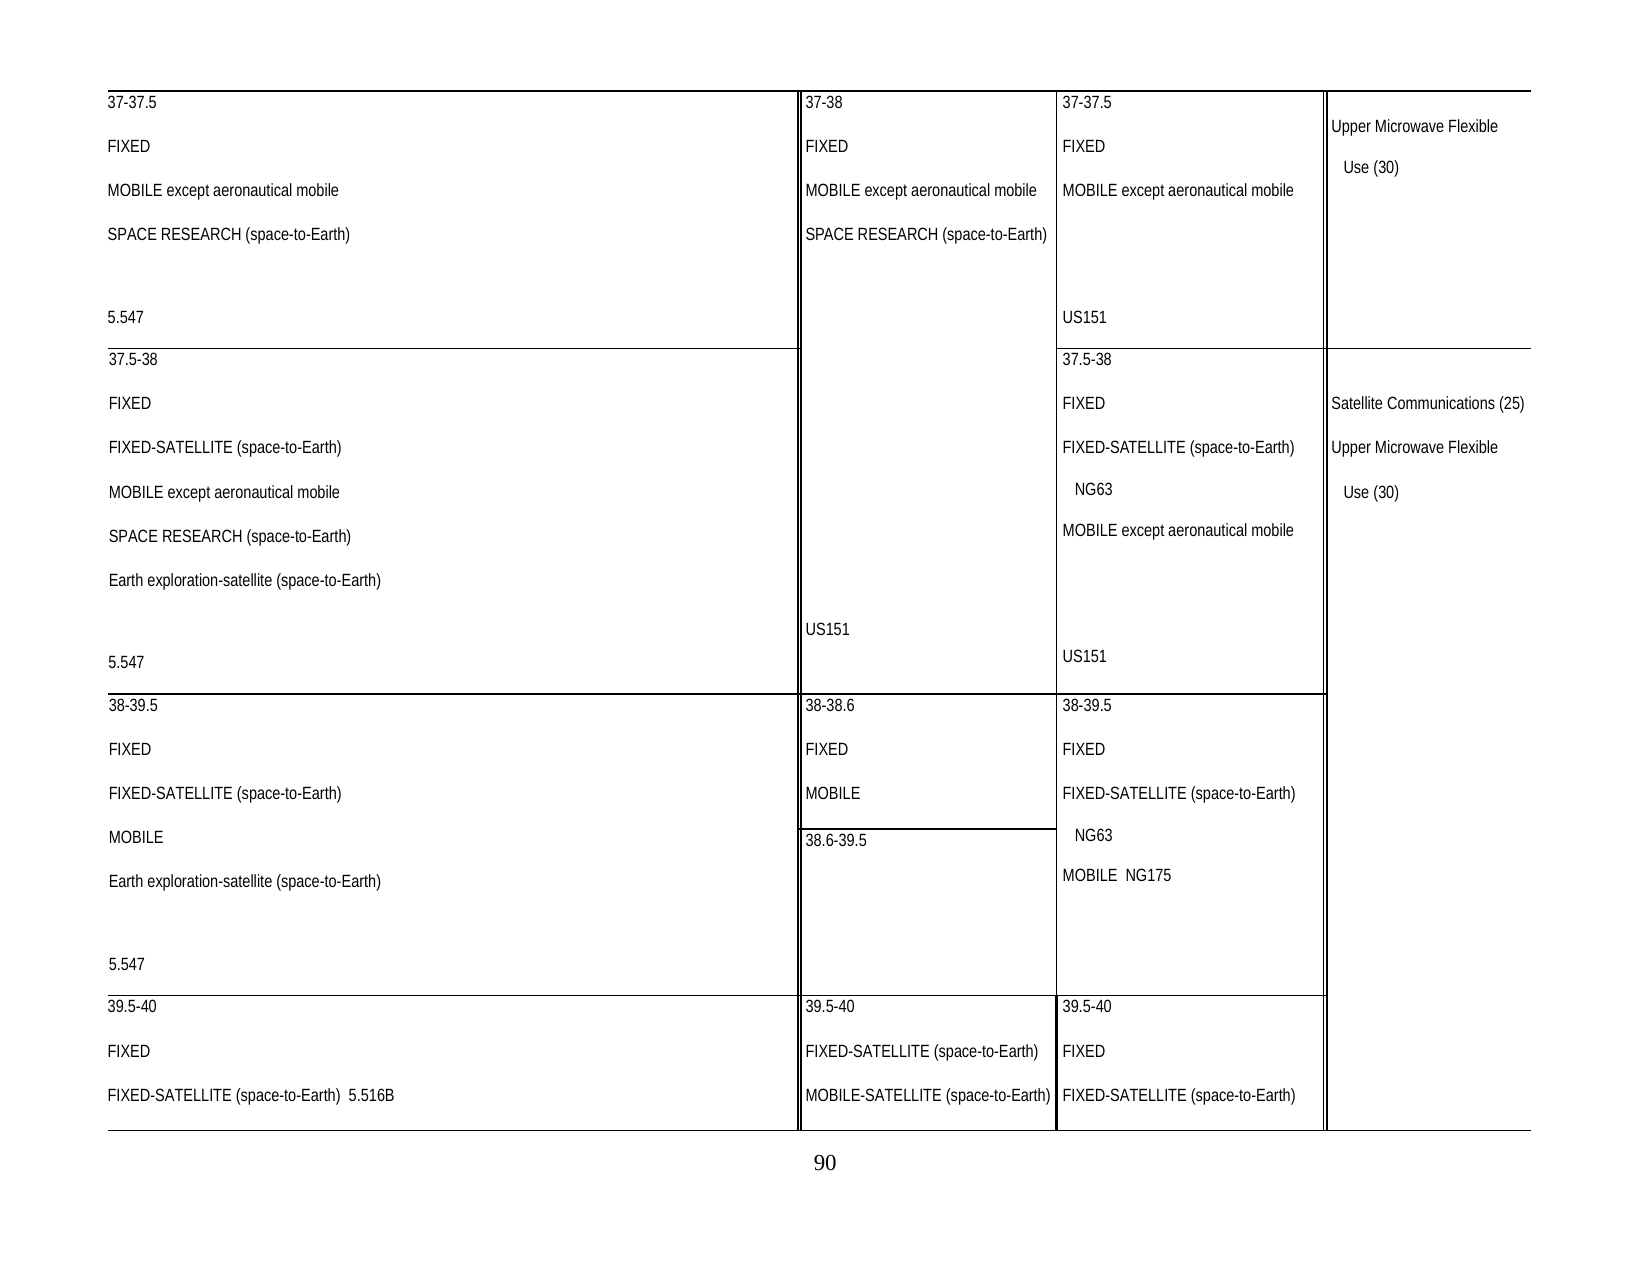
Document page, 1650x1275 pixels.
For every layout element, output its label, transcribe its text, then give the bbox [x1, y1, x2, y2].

table_cell 37.5-38 FIXED FIXED-SATELLITE (space-to-Earth) MOBILE except aeronautical mobile SPACE RESEARCH (space-to-Earth) Earth exploration-satellite (space-to-Earth) 5.547 [108, 349, 797, 693]
table_cell Upper Microwave Flexible Use (30) [1328, 92, 1531, 347]
table_cell 38-38.6 FIXED MOBILE [802, 695, 1056, 828]
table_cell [802, 996, 1055, 1129]
table_cell 38.6-39.5 [802, 830, 1056, 995]
table_cell 37-37.5 FIXED MOBILE except aeronautical mobile US151 [1057, 92, 1323, 347]
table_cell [1058, 996, 1323, 1129]
table_cell 37.5-38 FIXED FIXED-SATELLITE (space-to-Earth) NG63 MOBILE except aeronautical mobile US151 [1057, 349, 1323, 693]
table_cell 37-38 FIXED MOBILE except aeronautical mobile SPACE RESEARCH (space-to-Earth) US151 [802, 92, 1056, 693]
table_cell 37-37.5 FIXED MOBILE except aeronautical mobile SPACE RESEARCH (space-to-Earth) 5.547 [108, 92, 797, 347]
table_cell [108, 996, 797, 1129]
table_cell 38-39.5 FIXED FIXED-SATELLITE (space-to-Earth) NG63 MOBILE NG175 [1057, 695, 1323, 995]
table_cell Satellite Communications (25) Upper Microwave Flexible Use (30) [1328, 349, 1531, 1129]
table_cell 38-39.5 FIXED FIXED-SATELLITE (space-to-Earth) MOBILE Earth exploration-satellite (space-to-Earth) 5.547 [108, 695, 797, 995]
